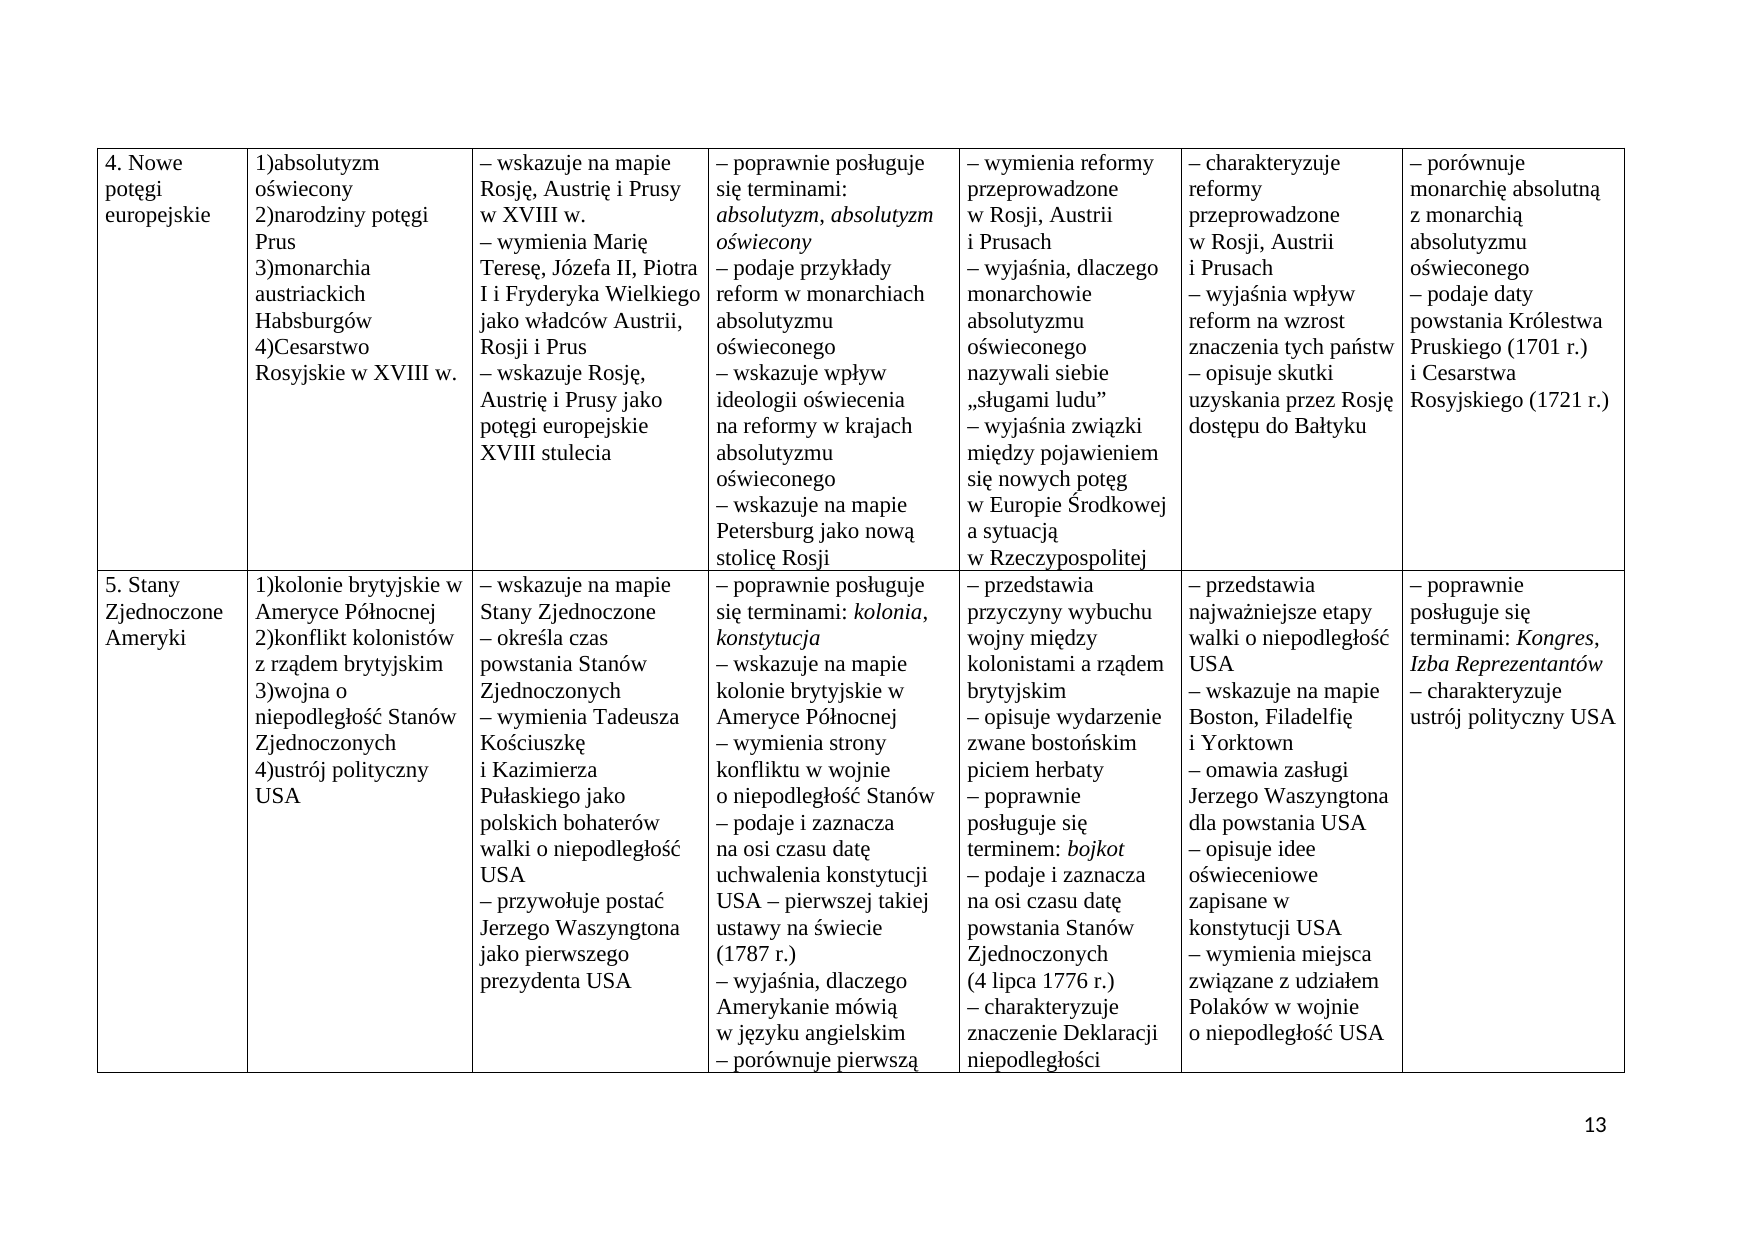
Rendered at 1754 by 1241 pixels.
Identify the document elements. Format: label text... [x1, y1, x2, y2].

table_cell – charakteryzuje reformy przeprowadzone w Rosji, Austrii i Prusach – wyjaśnia wpływ reform na wzrost znaczenia tych państw – opisuje skutki uzyskania przez Rosję dostępu do Bałtyku [1182, 149, 1402, 570]
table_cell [1182, 571, 1402, 1072]
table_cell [248, 571, 472, 1072]
table_cell 4. Nowe potęgi europejskie [98, 149, 247, 570]
table_cell 1)absolutyzm oświecony 2)narodziny potęgi Prus 3)monarchia austriackich Habsburgów 4)Cesarstwo Rosyjskie w XVIII w. [248, 149, 472, 570]
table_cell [709, 571, 959, 1072]
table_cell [1403, 571, 1624, 1072]
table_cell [960, 571, 1181, 1072]
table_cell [98, 571, 247, 1072]
table_cell – poprawnie posługuje się terminami: absolutyzm, absolutyzm oświecony – podaje przykłady reform w monarchiach absolutyzmu oświeconego – wskazuje wpływ ideologii oświecenia na reformy w krajach absolutyzmu oświeconego – wskazuje na mapie Petersburg jako nową stolicę Rosji [709, 149, 959, 570]
table_cell – porównuje monarchię absolutną z monarchią absolutyzmu oświeconego – podaje daty powstania Królestwa Pruskiego (1701 r.) i Cesarstwa Rosyjskiego (1721 r.) [1403, 149, 1624, 570]
table_cell – wymienia reformy przeprowadzone w Rosji, Austrii i Prusach – wyjaśnia, dlaczego monarchowie absolutyzmu oświeconego nazywali siebie „sługami ludu” – wyjaśnia związki między pojawieniem się nowych potęg w Europie Środkowej a sytuacją w Rzeczypospolitej [960, 149, 1181, 570]
table_cell – wskazuje na mapie Rosję, Austrię i Prusy w XVIII w. – wymienia Marię Teresę, Józefa II, Piotra I i Fryderyka Wielkiego jako władców Austrii, Rosji i Prus – wskazuje Rosję, Austrię i Prusy jako potęgi europejskie XVIII stulecia [473, 149, 708, 570]
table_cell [473, 571, 708, 1072]
